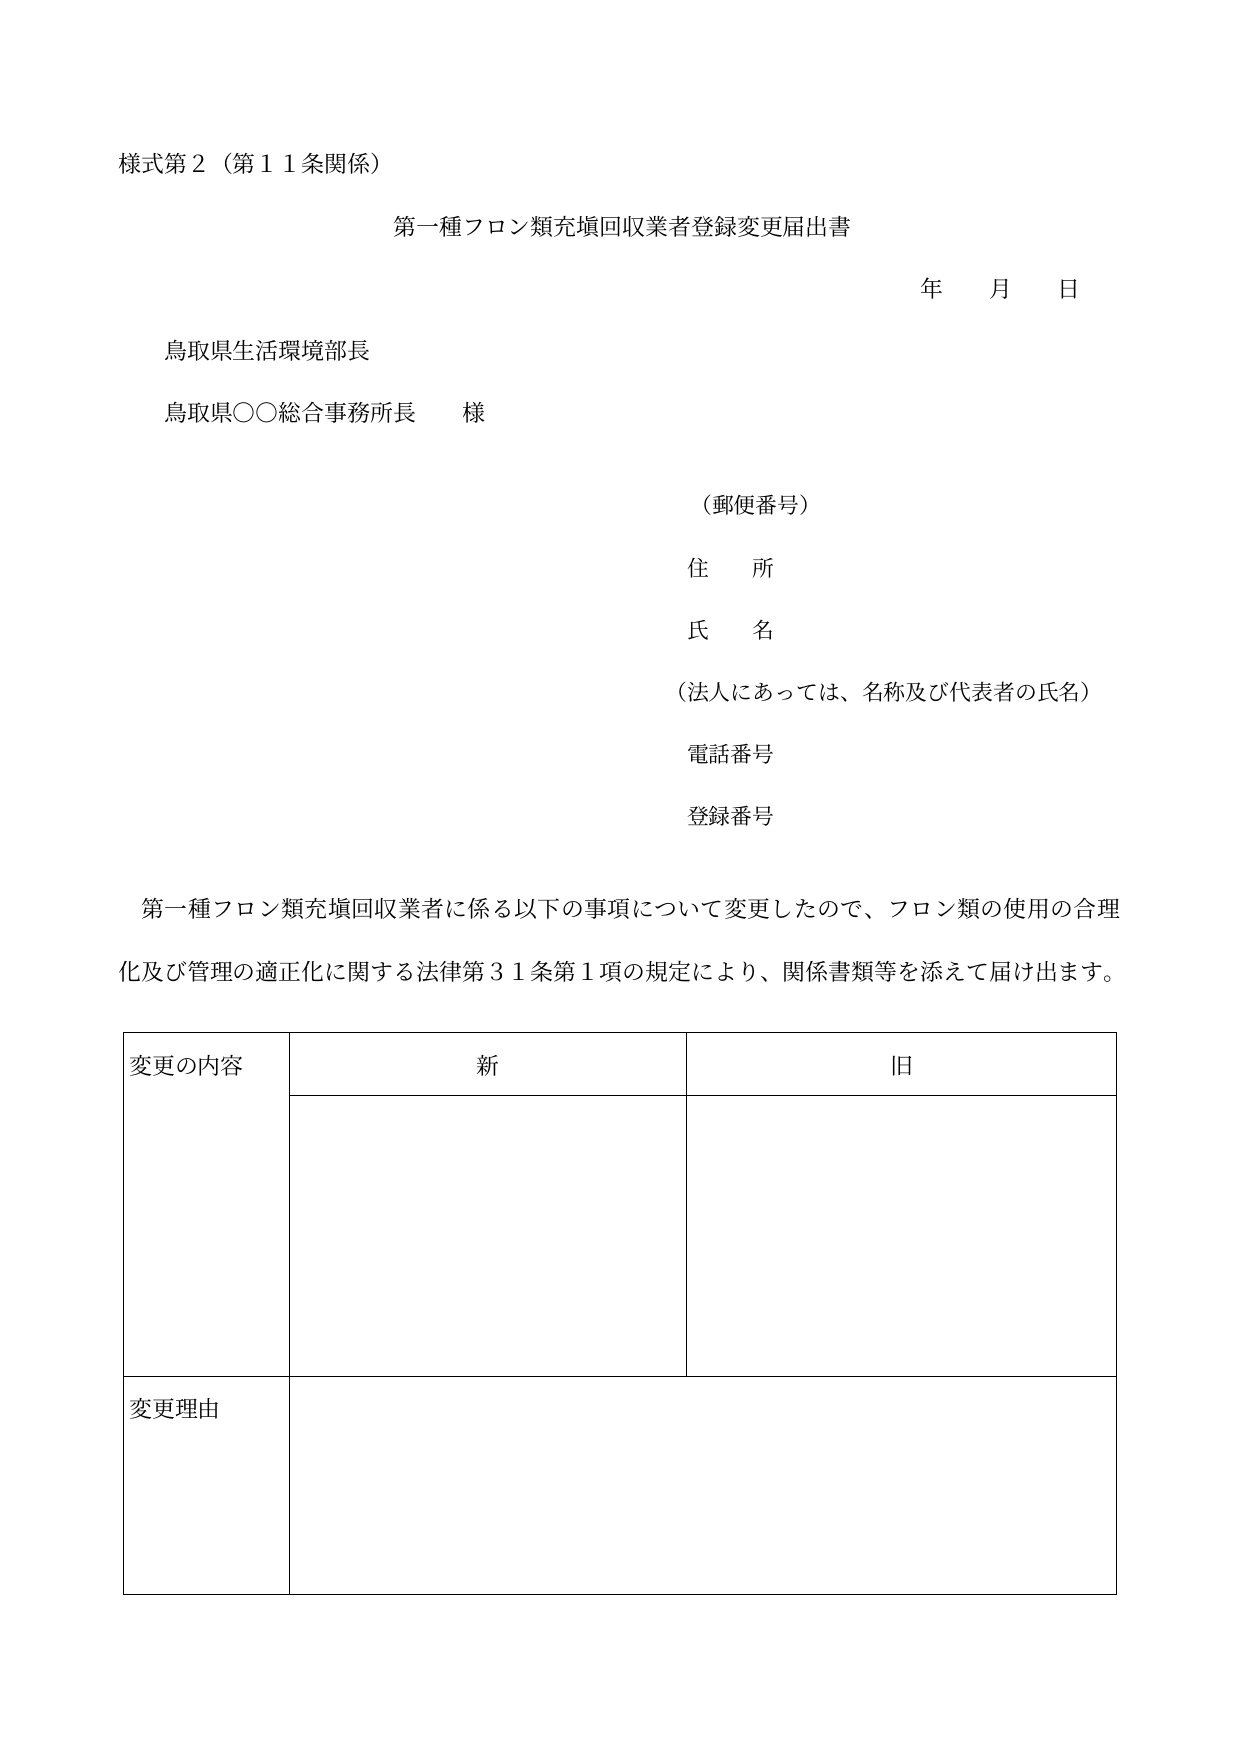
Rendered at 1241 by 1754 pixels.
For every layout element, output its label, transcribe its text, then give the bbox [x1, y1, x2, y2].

text 住 所 [118, 536, 1122, 598]
table_header 旧 [687, 1033, 1116, 1095]
table_cell 変更理由 [124, 1377, 289, 1594]
table_cell [290, 1377, 1116, 1594]
text 様式第２（第１１条関係） [118, 132, 1122, 194]
text 電話番号 [118, 722, 1122, 784]
table_cell [290, 1096, 686, 1376]
text 第一種フロン類充塡回収業者に係る以下の事項について変更したので、フロン類の使用の合理化及び管理の適正化に関する法律第３１条第１項の規定により、関係書類等を添えて届け出ます。 [118, 877, 1122, 1001]
table_cell [687, 1096, 1116, 1376]
text 第一種フロン類充塡回収業者登録変更届出書 [118, 194, 1122, 256]
text 鳥取県○○総合事務所長 様 [118, 380, 1122, 442]
text 鳥取県生活環境部長 [118, 318, 1122, 380]
table_header 変更の内容 [124, 1033, 289, 1376]
text 氏 名 [118, 598, 1122, 660]
text 登録番号 [118, 784, 1122, 846]
text 年 月 日 [118, 256, 1122, 318]
text （郵便番号） [118, 473, 1122, 536]
text （法人にあっては、名称及び代表者の氏名） [118, 660, 1122, 722]
table_header 新 [290, 1033, 686, 1095]
